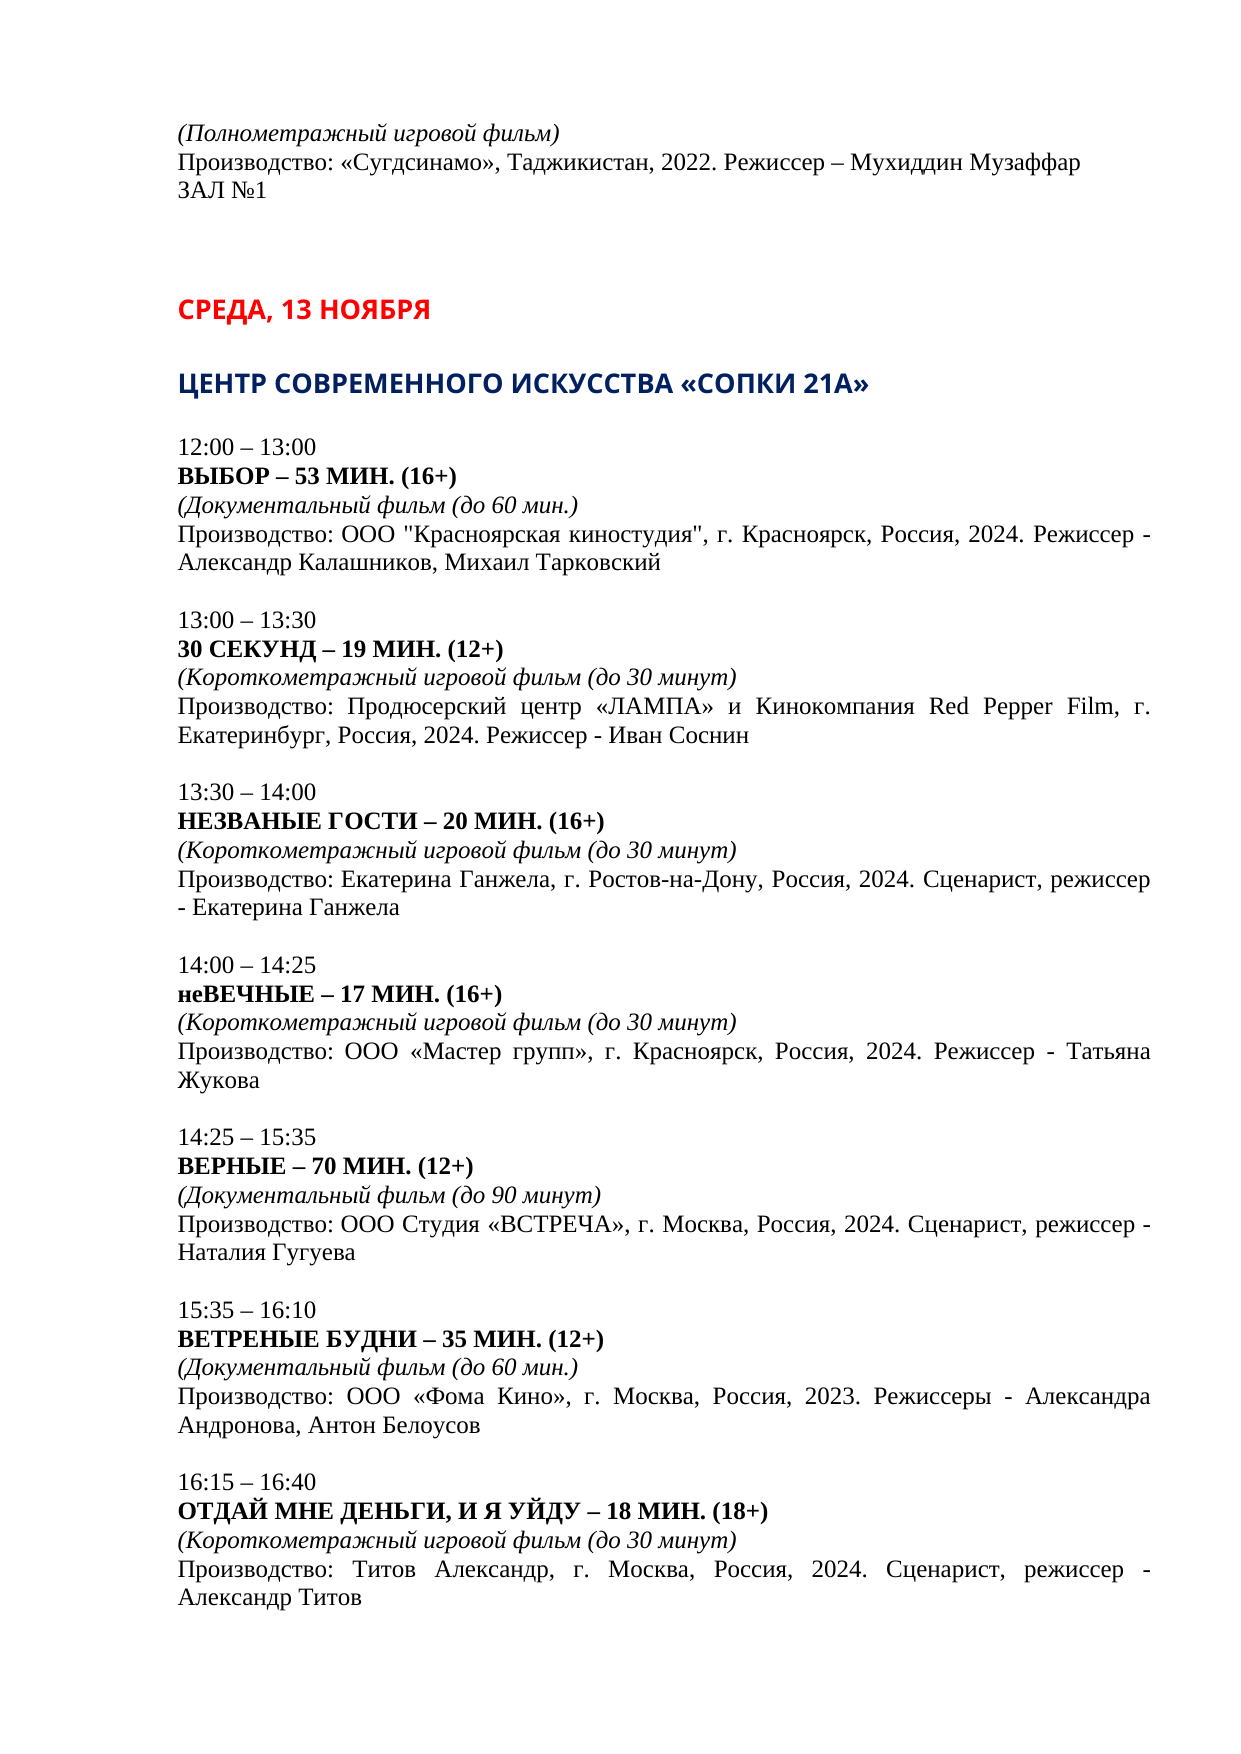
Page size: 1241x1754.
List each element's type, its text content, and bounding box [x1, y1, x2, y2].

text Производство: ООО Студия «ВСТРЕЧА», г. Москва, Россия, 2024. Сценарист, режиссер - Наталия Гугуева [177, 1209, 1152, 1266]
text 13:30 – 14:00 [177, 777, 1152, 806]
text ЦЕНТР СОВРЕМЕННОГО ИСКУССТВА «СОПКИ 21А» [177, 364, 1152, 401]
text ВЕТРЕНЫЕ БУДНИ – 35 МИН. (12+) [177, 1324, 1152, 1352]
text Производство: ООО "Красноярская киностудия", г. Красноярск, Россия, 2024. Режиссер - Александр Калашников, Михаил Тарковский [177, 519, 1152, 576]
text 14:00 – 14:25 [177, 950, 1152, 979]
text 13:00 – 13:30 [177, 605, 1152, 634]
text Производство: «Сугдсинамо», Таджикистан, 2022. Режиссер – Мухиддин Музаффар [177, 147, 1152, 176]
text (Короткометражный игровой фильм (до 30 минут) [177, 835, 1152, 864]
text ЗАЛ №1 [177, 176, 1152, 204]
text (Полнометражный игровой фильм) [177, 118, 1152, 147]
text ОТДАЙ МНЕ ДЕНЬГИ, И Я УЙДУ – 18 МИН. (18+) [177, 1496, 1152, 1525]
text (Короткометражный игровой фильм (до 30 минут) [177, 1525, 1152, 1554]
text 14:25 – 15:35 [177, 1122, 1152, 1151]
text (Короткометражный игровой фильм (до 30 минут) [177, 662, 1152, 691]
text СРЕДА, 13 НОЯБРЯ [177, 291, 1152, 327]
text (Короткометражный игровой фильм (до 30 минут) [177, 1007, 1152, 1036]
text 12:00 – 13:00 [177, 432, 1152, 461]
text 16:15 – 16:40 [177, 1467, 1152, 1496]
text ВЫБОР – 53 МИН. (16+) [177, 461, 1152, 490]
text ВЕРНЫЕ – 70 МИН. (12+) [177, 1151, 1152, 1180]
text НЕЗВАНЫЕ ГОСТИ – 20 МИН. (16+) [177, 806, 1152, 835]
text Производство: Екатерина Ганжела, г. Ростов-на-Дону, Россия, 2024. Сценарист, режиссер - Екатерина Ганжела [177, 864, 1152, 921]
text Производство: ООО «Мастер групп», г. Красноярск, Россия, 2024. Режиссер - Татьяна Жукова [177, 1036, 1152, 1094]
text неВЕЧНЫЕ – 17 МИН. (16+) [177, 979, 1152, 1007]
text Производство: Продюсерский центр «ЛАМПА» и Кинокомпания Red Pepper Film, г. Екатеринбург, Россия, 2024. Режиссер - Иван Соснин [177, 691, 1152, 749]
text 15:35 – 16:10 [177, 1295, 1152, 1324]
text (Документальный фильм (до 90 минут) [177, 1180, 1152, 1209]
text (Документальный фильм (до 60 мин.) [177, 1352, 1152, 1381]
text (Документальный фильм (до 60 мин.) [177, 490, 1152, 519]
text Производство: Титов Александр, г. Москва, Россия, 2024. Сценарист, режиссер - Александр Титов [177, 1554, 1152, 1611]
text Производство: ООО «Фома Кино», г. Москва, Россия, 2023. Режиссеры - Александра Андронова, Антон Белоусов [177, 1381, 1152, 1439]
text 30 СЕКУНД – 19 МИН. (12+) [177, 634, 1152, 662]
